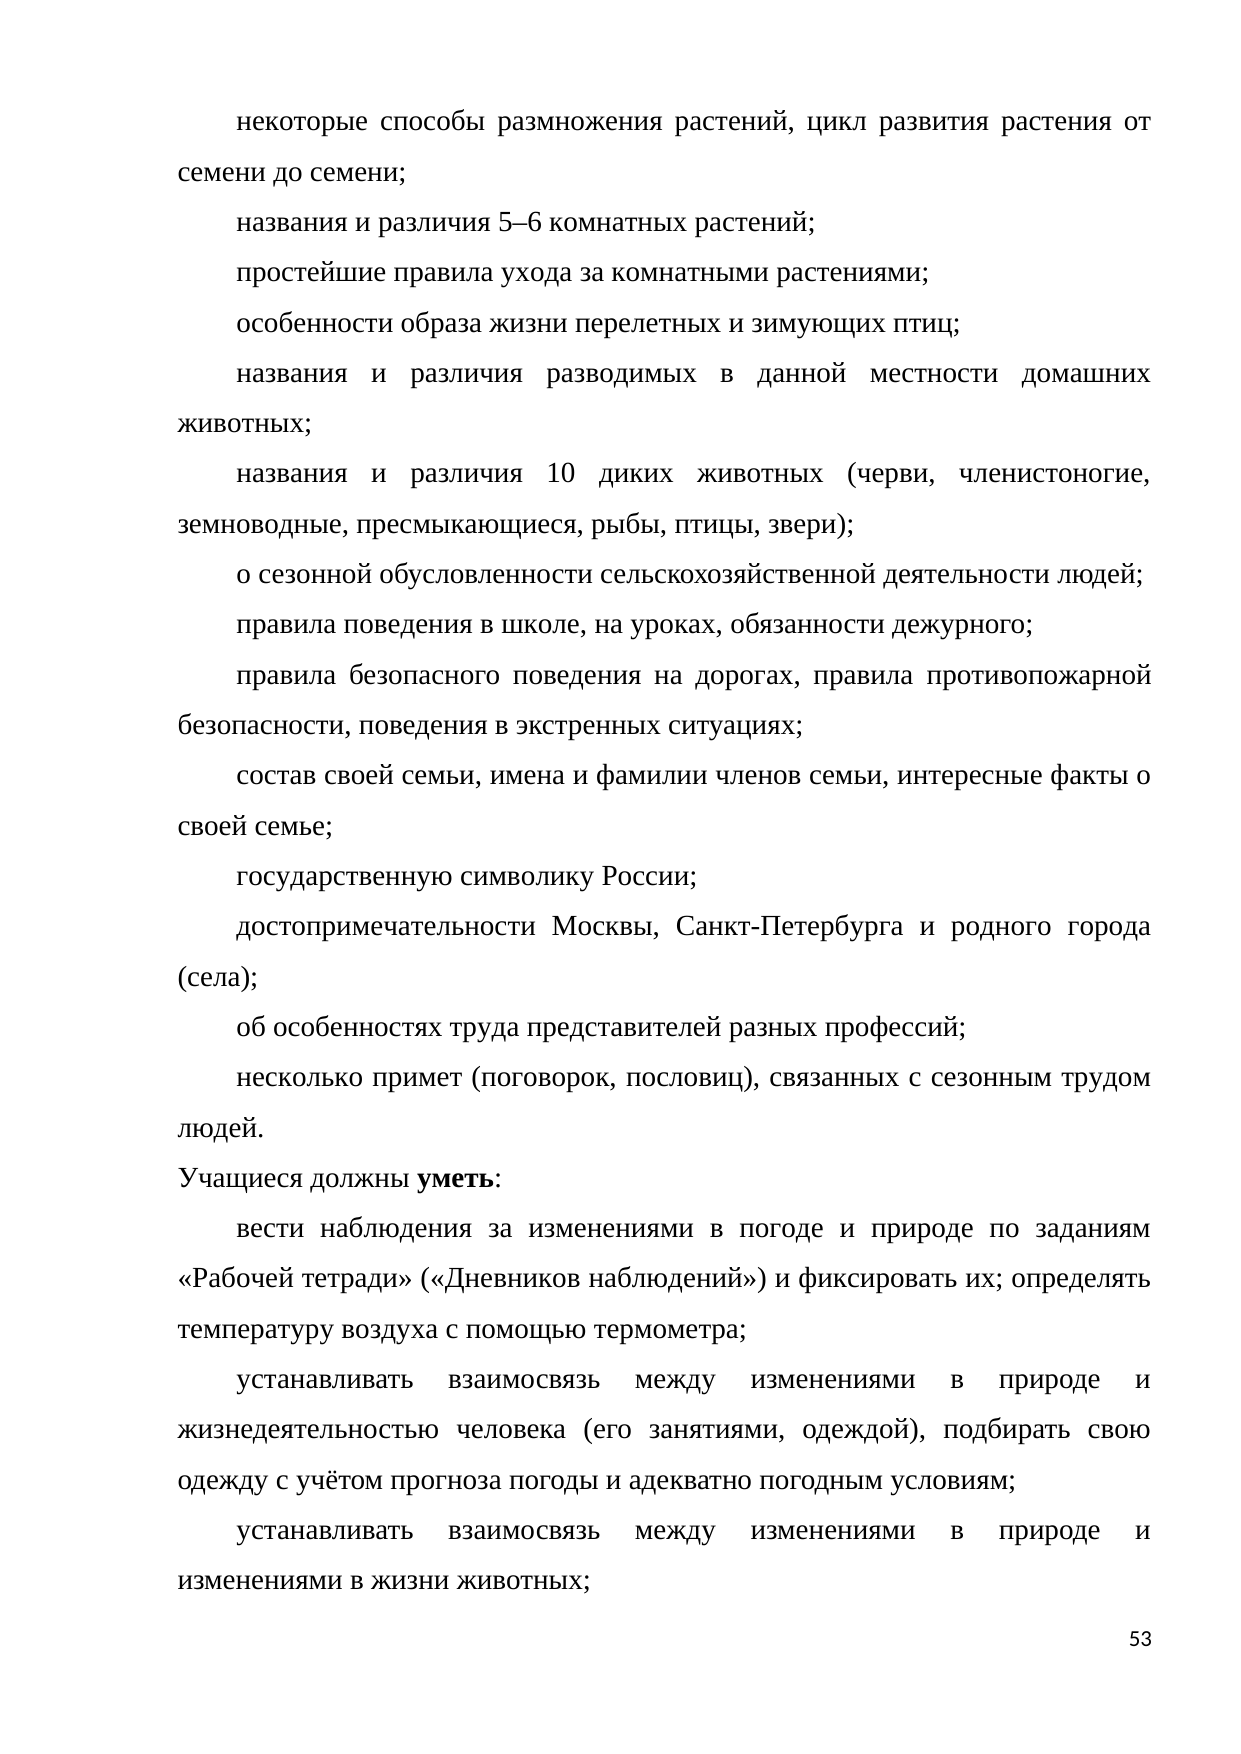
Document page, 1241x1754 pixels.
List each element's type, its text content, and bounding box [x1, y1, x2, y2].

text простейшие правила ухода за комнатными растениями; [177, 254, 1152, 288]
text Учащиеся должны уметь: [177, 1160, 1152, 1193]
text правила безопасного поведения на дорогах, правила противопожарной безопасности, поведения в экстренных ситуациях; [177, 657, 1152, 741]
text названия и различия 10 диких животных (черви, членистоногие, земноводные, пресмыкающиеся, рыбы, птицы, звери); [177, 456, 1152, 539]
text об особенностях труда представителей разных профессий; [177, 1009, 1152, 1043]
text несколько примет (поговорок, пословиц), связанных с сезонным трудом людей. [177, 1059, 1152, 1143]
text о сезонной обусловленности сельскохозяйственной деятельности людей; [177, 556, 1152, 590]
text устанавливать взаимосвязь между изменениями в природе и изменениями в жизни животных; [177, 1512, 1152, 1596]
text особенности образа жизни перелетных и зимующих птиц; [177, 305, 1152, 338]
text вести наблюдения за изменениями в погоде и природе по заданиям «Рабочей тетради» («Дневников наблюдений») и фиксировать их; определять температуру воздуха с помощью термометра; [177, 1210, 1152, 1344]
text состав своей семьи, имена и фамилии членов семьи, интересные факты о своей семье; [177, 757, 1152, 841]
text названия и различия разводимых в данной местности домашних животных; [177, 355, 1152, 439]
text правила поведения в школе, на уроках, обязанности дежурного; [177, 607, 1152, 640]
text некоторые способы размножения растений, цикл развития растения от семени до семени; [177, 103, 1152, 187]
text названия и различия 5–6 комнатных растений; [177, 204, 1152, 238]
text достопримечательности Москвы, Санкт-Петербурга и родного города (села); [177, 908, 1152, 992]
text устанавливать взаимосвязь между изменениями в природе и жизнедеятельностью человека (его занятиями, одеждой), подбирать свою одежду с учётом прогноза погоды и адекватно погодным условиям; [177, 1361, 1152, 1495]
text государственную символику России; [177, 858, 1152, 892]
